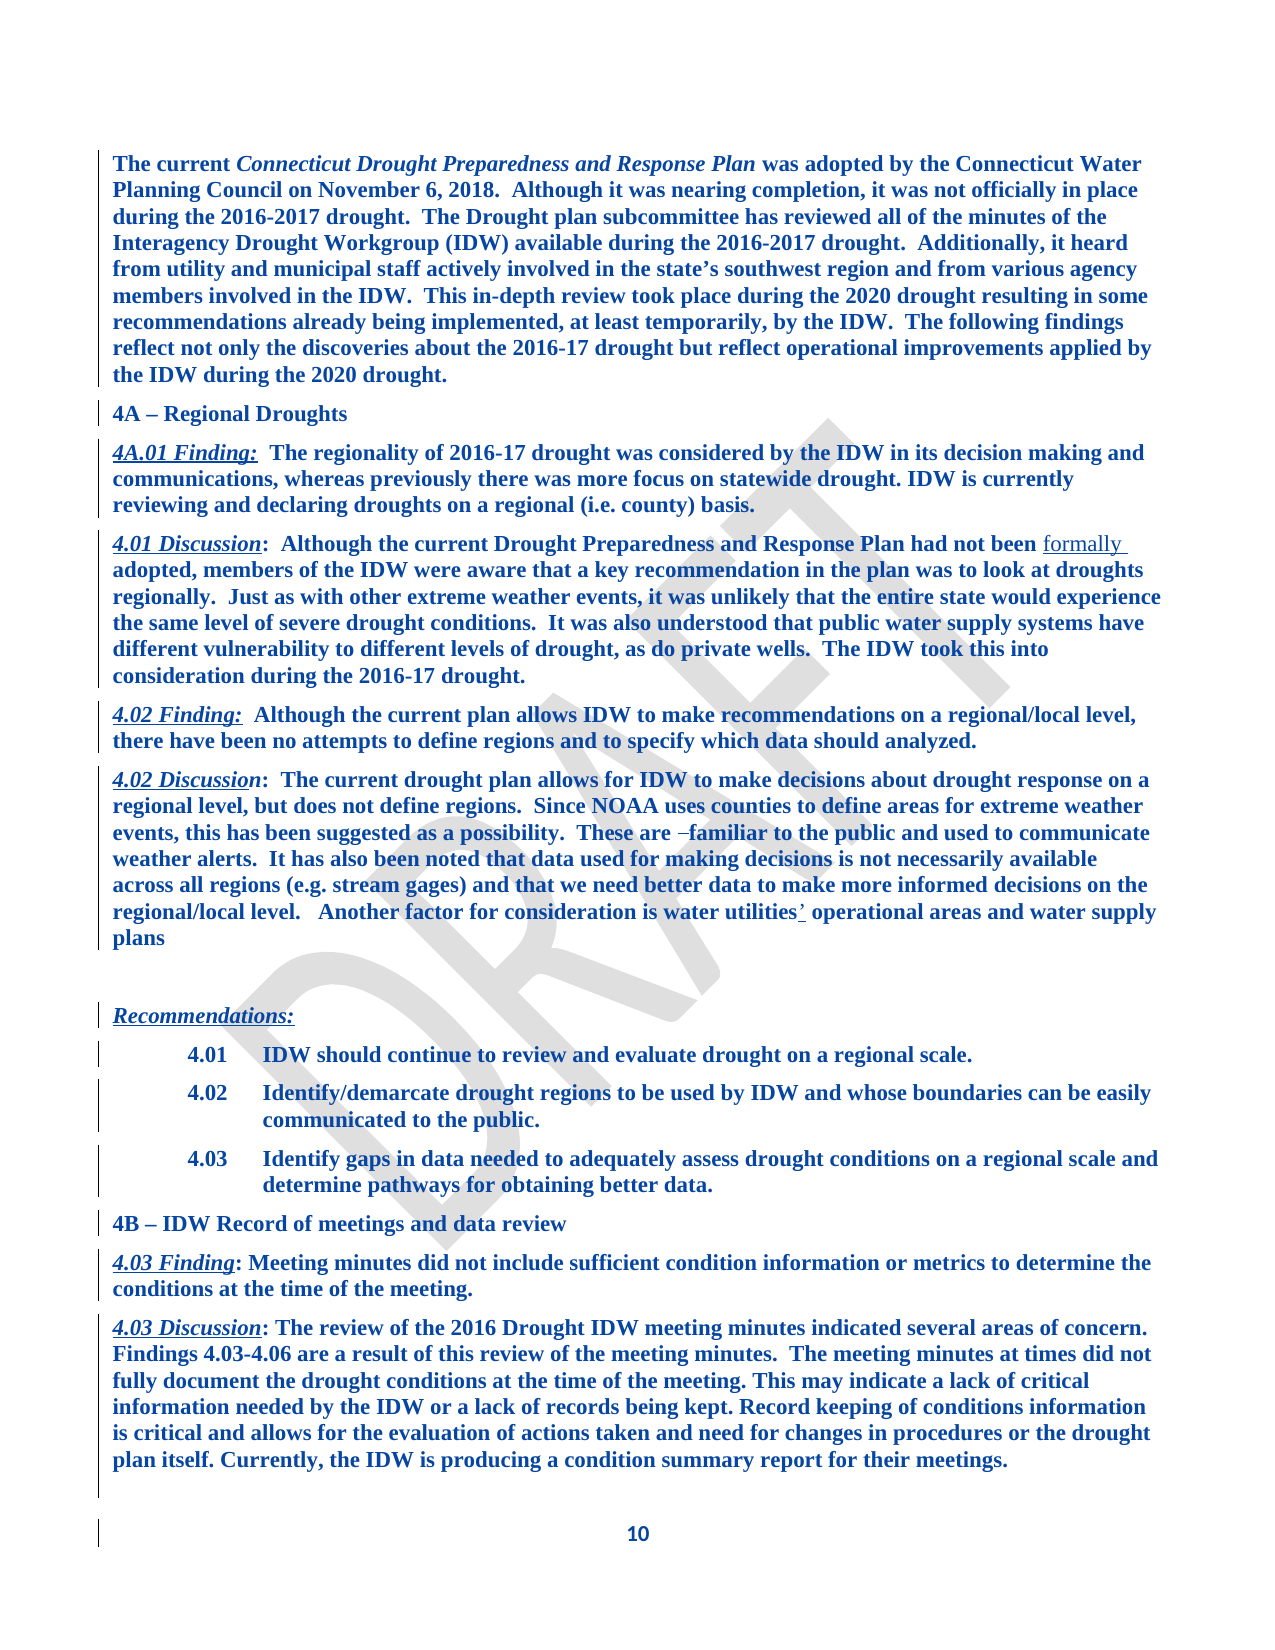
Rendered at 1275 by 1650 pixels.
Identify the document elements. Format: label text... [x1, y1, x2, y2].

text 4.03 Identify gaps in data needed to adequately assess drought conditions on a regional scale and determine pathways for obtaining better data. [187, 1145, 1162, 1197]
text 4.03 Finding: Meeting minutes did not include sufficient condition information or metrics to determine the conditions at the time of the meeting. [112, 1249, 1162, 1301]
text The current Connecticut Drought Preparedness and Response Plan was adopted by the Connecticut Water Planning Council on November 6, 2018. Although it was nearing completion, it was not officially in place during the 2016-2017 drought. The Drought plan subcommittee has reviewed all of the minutes of the Interagency Drought Workgroup (IDW) available during the 2016-2017 drought. Additionally, it heard from utility and municipal staff actively involved in the state’s southwest region and from various agency members involved in the IDW. This in-depth review took place during the 2020 drought resulting in some recommendations already being implemented, at least temporarily, by the IDW. The following findings reflect not only the discoveries about the 2016-17 drought but reflect operational improvements applied by the IDW during the 2020 drought. [112, 150, 1162, 387]
text 4.01 Discussion: Although the current Drought Preparedness and Response Plan had not been adopted, members of the IDW were aware that a key recommendation in the plan was to look at droughts regionally. Just as with other extreme weather events, it was unlikely that the entire state would experience the same level of severe drought conditions. It was also understood that public water supply systems have different vulnerability to different levels of drought, as do private wells. The IDW took this into consideration during the 2016-17 drought. [112, 530, 1162, 688]
text 4.02 Discussion: The current drought plan allows for IDW to make decisions about drought response on a regional level, but does not define regions. Since NOAA uses counties to define areas for extreme weather events, this has been suggested as a possibility. These are familiar to the public and used to communicate weather alerts. It has also been noted that data used for making decisions is not necessarily available across all regions (e.g. stream gages) and that we need better data to make more informed decisions on the regional/local level. Another factor for consideration is water utilities operational areas and water supply plans [112, 766, 1162, 950]
text 4.02 Finding: Although the current plan allows IDW to make recommendations on a regional/local level, there have been no attempts to define regions and to specify which data should analyzed. [112, 701, 1162, 753]
text Recommendations: [112, 1002, 1162, 1028]
text 4.02 Identify/demarcate drought regions to be used by IDW and whose boundaries can be easily communicated to the public. [187, 1079, 1162, 1132]
text 4A – Regional Droughts [112, 400, 1162, 426]
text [112, 1314, 1162, 1498]
text 4.01 IDW should continue to review and evaluate drought on a regional scale. [187, 1041, 1162, 1067]
text 4A.01 Finding: The regionality of 2016-17 drought was considered by the IDW in its decision making and communications, whereas previously there was more focus on statewide drought. IDW is currently reviewing and declaring droughts on a regional (i.e. county) basis. [112, 438, 1162, 518]
text 4B – IDW Record of meetings and data review [112, 1210, 1162, 1236]
